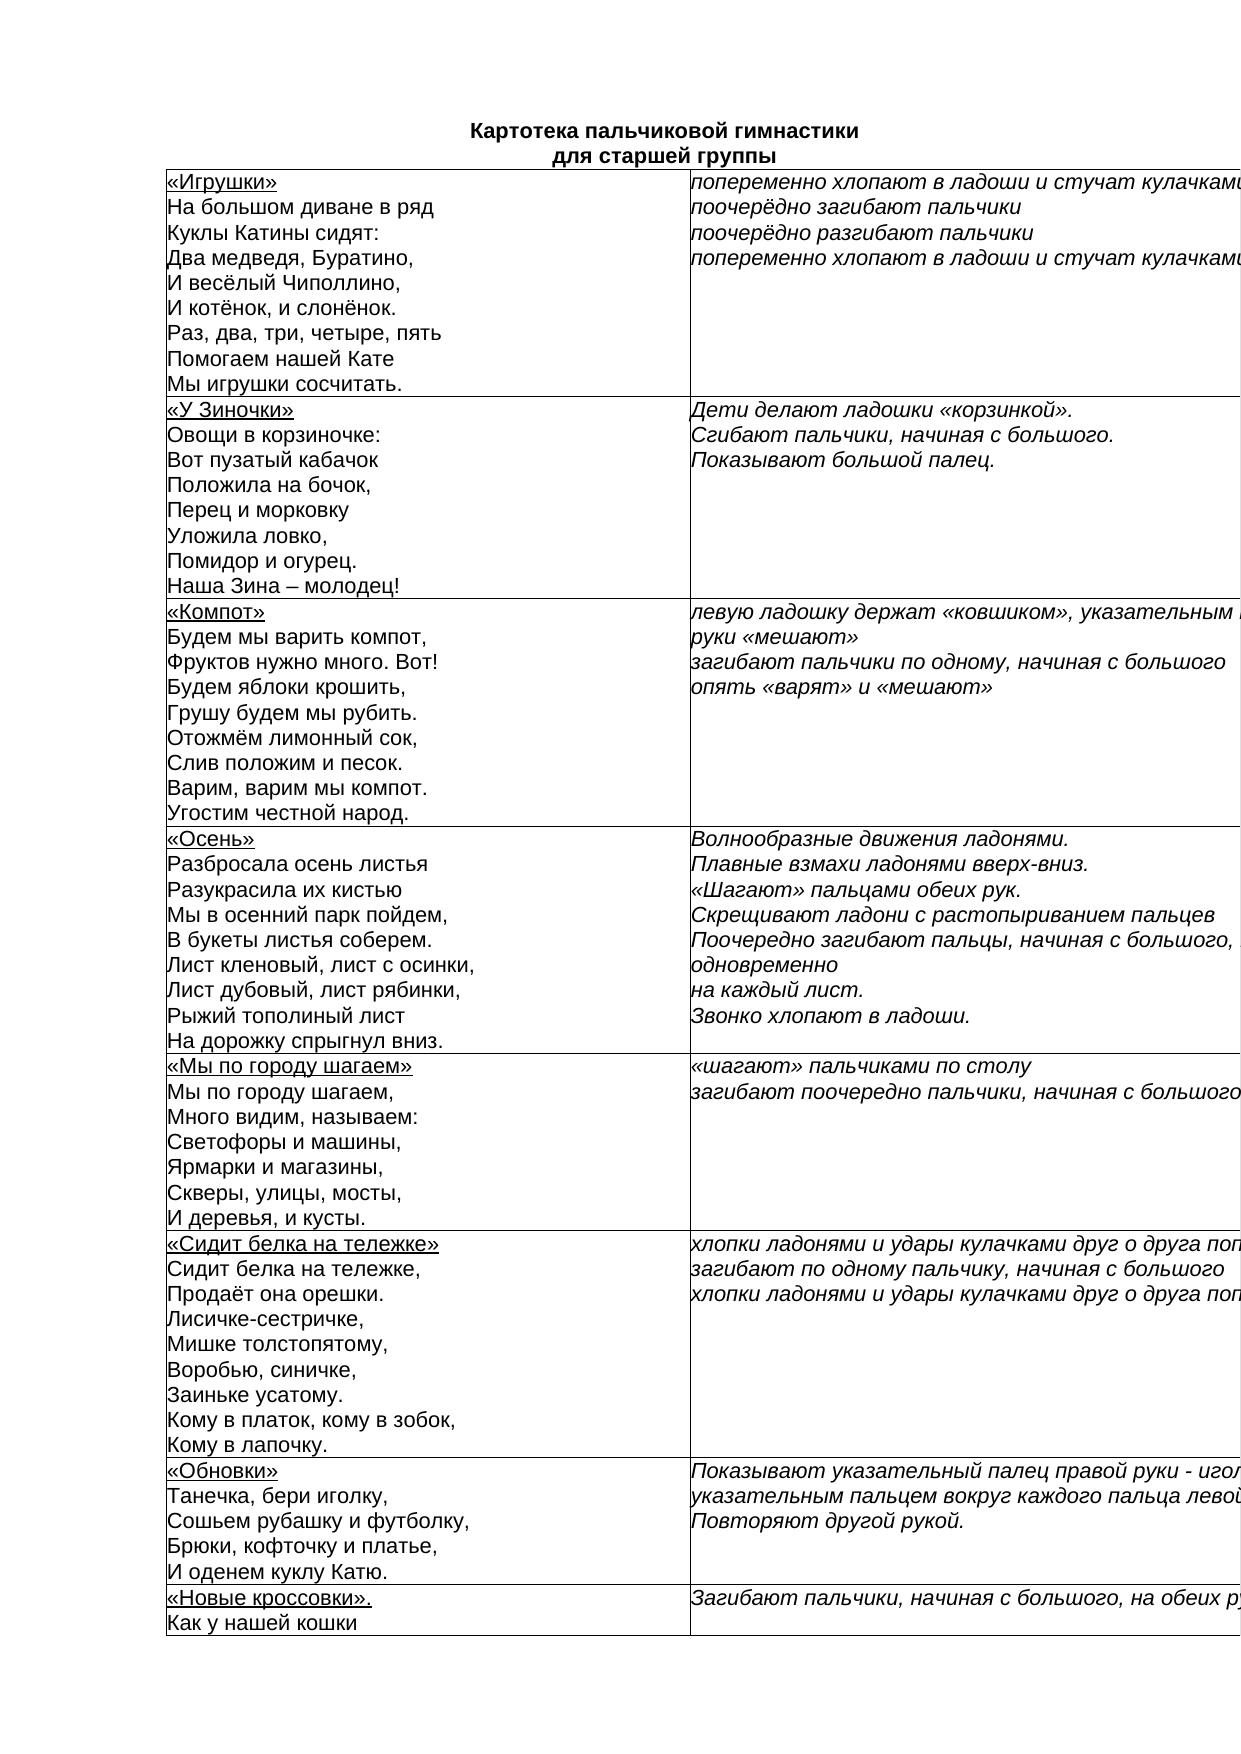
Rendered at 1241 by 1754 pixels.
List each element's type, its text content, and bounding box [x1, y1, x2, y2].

text Картотека пальчиковой гимнастики [177, 118, 1152, 143]
table_cell «Сидит белка на тележке» Сидит белка на тележке, Продаёт она орешки. Лисичке-сестричке, Мишке толстопятому, Воробью, синичке, Заиньке усатому. Кому в платок, кому в зобок, Кому в лапочку. [167, 1231, 690, 1457]
text для старшей группы [177, 143, 1152, 168]
table_cell Дети делают ладошки «корзинкой». Сгибают пальчики, начиная с большого. Показывают большой палец. [691, 397, 1240, 598]
table_cell «Осень» Разбросала осень листья Разукрасила их кистью Мы в осенний парк пойдем, В букеты листья соберем. Лист кленовый, лист с осинки, Лист дубовый, лист рябинки, Рыжий тополиный лист На дорожку спрыгнул вниз. [167, 827, 690, 1053]
table_cell левую ладошку держат «ковшиком», указательным пальцем правой руки «мешают» загибают пальчики по одному, начиная с большого опять «варят» и «мешают» [691, 599, 1240, 826]
table_cell Показывают указательный палец правой руки - иголку. Вращают указательным пальцем вокруг каждого пальца левой руки. Повторяют другой рукой. [691, 1458, 1240, 1584]
table_cell «Обновки» Танечка, бери иголку, Сошьем рубашку и футболку, Брюки, кофточку и платье, И оденем куклу Катю. [167, 1458, 690, 1584]
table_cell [167, 1585, 690, 1635]
table_cell «Мы по городу шагаем» Мы по городу шагаем, Много видим, называем: Светофоры и машины, Ярмарки и магазины, Скверы, улицы, мосты, И деревья, и кусты. [167, 1054, 690, 1230]
table_cell «Компот» Будем мы варить компот, Фруктов нужно много. Вот! Будем яблоки крошить, Грушу будем мы рубить. Отожмём лимонный сок, Слив положим и песок. Варим, варим мы компот. Угостим честной народ. [167, 599, 690, 826]
table_header «Игрушки» На большом диване в ряд Куклы Катины сидят: Два медведя, Буратино, И весёлый Чиполлино, И котёнок, и слонёнок. Раз, два, три, четыре, пять Помогаем нашей Кате Мы игрушки сосчитать. [167, 170, 690, 396]
table_cell хлопки ладонями и удары кулачками друг о друга попеременно загибают по одному пальчику, начиная с большого хлопки ладонями и удары кулачками друг о друга попеременно [691, 1231, 1240, 1457]
table_cell «У Зиночки» Овощи в корзиночке: Вот пузатый кабачок Положила на бочок, Перец и морковку Уложила ловко, Помидор и огурец. Наша Зина – молодец! [167, 397, 690, 598]
table_cell Волнообразные движения ладонями. Плавные взмахи ладонями вверх-вниз. «Шагают» пальцами обеих рук. Скрещивают ладони с растопыриванием пальцев Поочередно загибают пальцы, начиная с большого, на обеих руках одновременно на каждый лист. Звонко хлопают в ладоши. [691, 827, 1240, 1053]
table_header попеременно хлопают в ладоши и стучат кулачками поочерёдно загибают пальчики поочерёдно разгибают пальчики попеременно хлопают в ладоши и стучат кулачками [691, 170, 1240, 396]
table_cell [691, 1585, 1240, 1635]
table_cell «шагают» пальчиками по столу загибают поочередно пальчики, начиная с большого [691, 1054, 1240, 1230]
